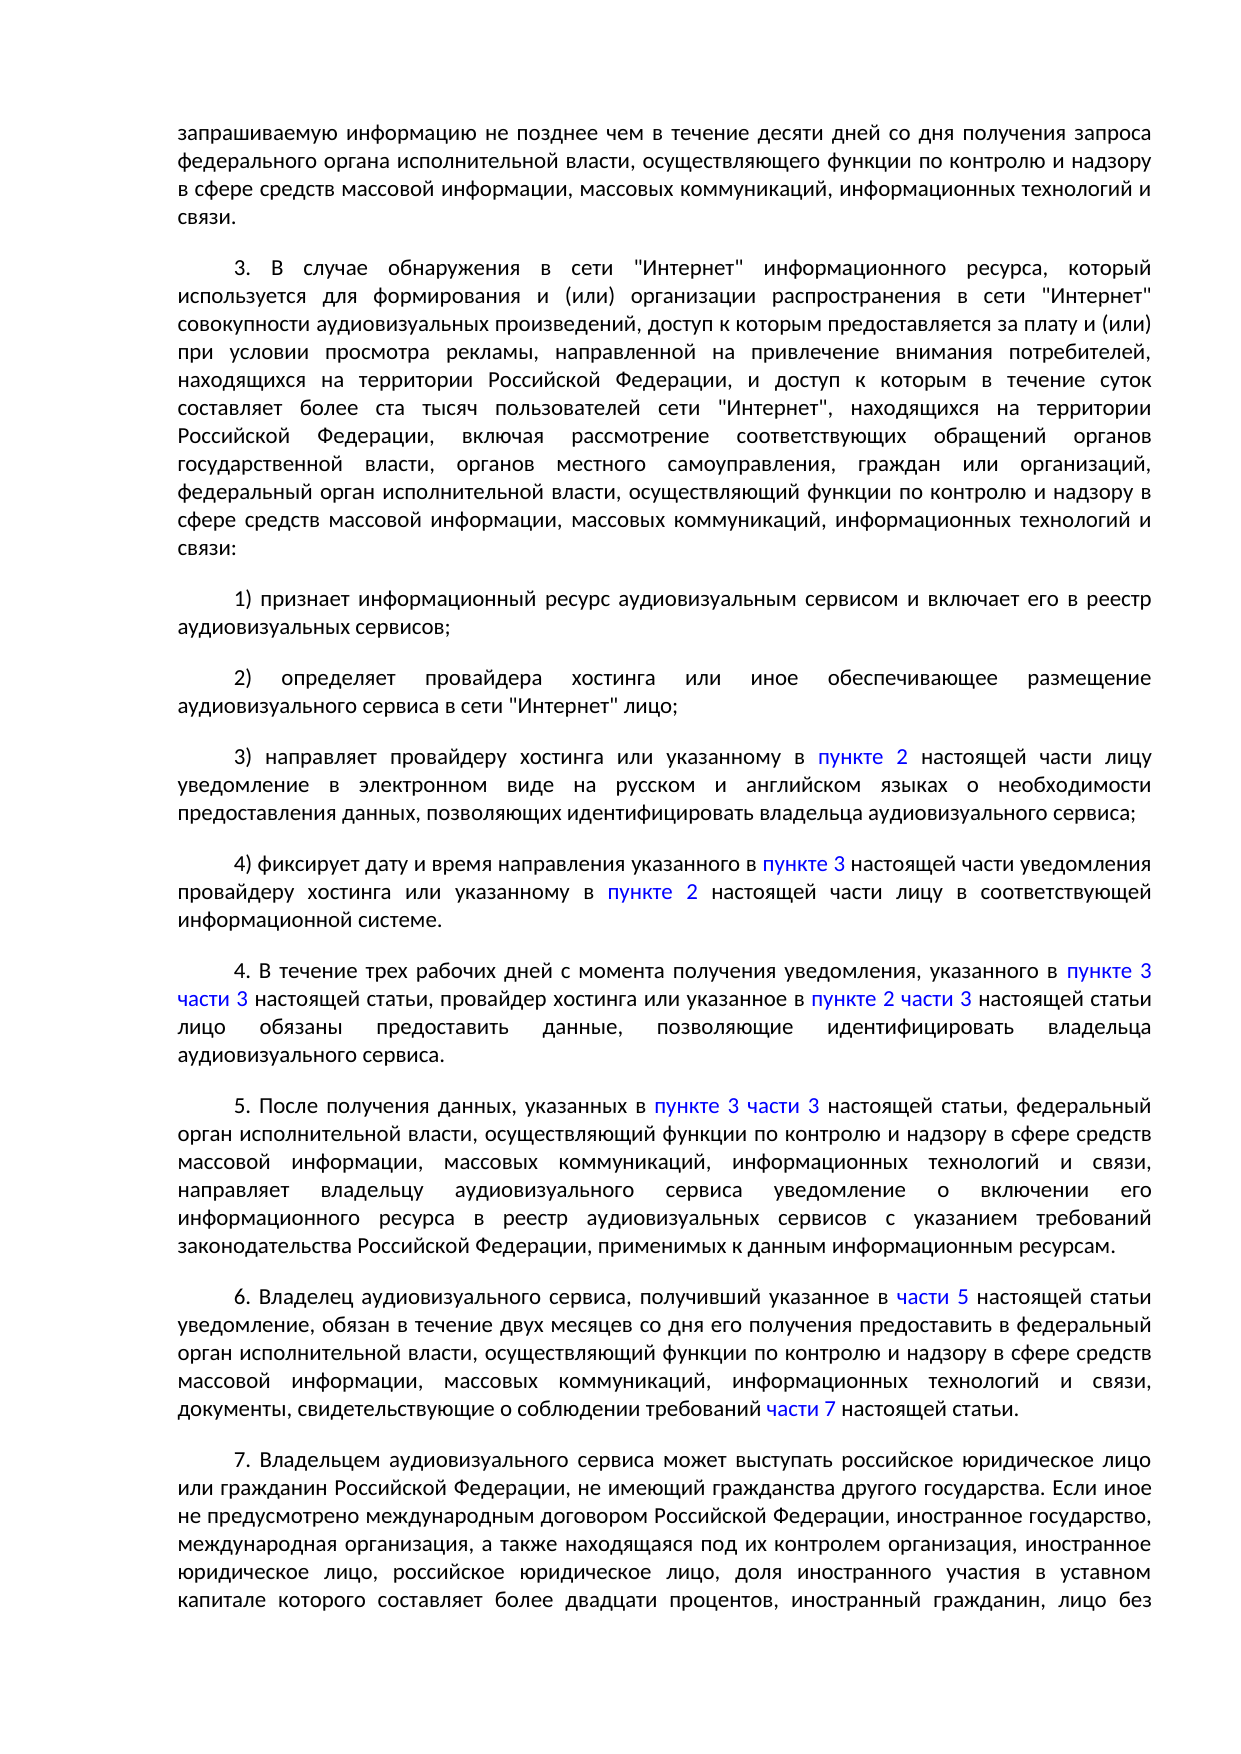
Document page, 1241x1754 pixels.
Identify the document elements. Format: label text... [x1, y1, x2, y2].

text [177, 118, 1152, 230]
text 4) фиксирует дату и время направления указанного в пункте 3 настоящей части уведомления провайдеру хостинга или указанному в пункте 2 настоящей части лицу в соответствующей информационной системе. [177, 849, 1152, 933]
text 4. В течение трех рабочих дней с момента получения уведомления, указанного в пункте 3 части 3 настоящей статьи, провайдер хостинга или указанное в пункте 2 части 3 настоящей статьи лицо обязаны предоставить данные, позволяющие идентифицировать владельца аудиовизуального сервиса. [177, 956, 1152, 1068]
text 5. После получения данных, указанных в пункте 3 части 3 настоящей статьи, федеральный орган исполнительной власти, осуществляющий функции по контролю и надзору в сфере средств массовой информации, массовых коммуникаций, информационных технологий и связи, направляет владельцу аудиовизуального сервиса уведомление о включении его информационного ресурса в реестр аудиовизуальных сервисов с указанием требований законодательства Российской Федерации, применимых к данным информационным ресурсам. [177, 1091, 1152, 1259]
text 2) определяет провайдера хостинга или иное обеспечивающее размещение аудиовизуального сервиса в сети "Интернет" лицо; [177, 663, 1152, 719]
text 1) признает информационный ресурс аудиовизуальным сервисом и включает его в реестр аудиовизуальных сервисов; [177, 584, 1152, 640]
text 3. В случае обнаружения в сети "Интернет" информационного ресурса, который используется для формирования и (или) организации распространения в сети "Интернет" совокупности аудиовизуальных произведений, доступ к которым предоставляется за плату и (или) при условии просмотра рекламы, направленной на привлечение внимания потребителей, находящихся на территории Российской Федерации, и доступ к которым в течение суток составляет более ста тысяч пользователей сети "Интернет", находящихся на территории Российской Федерации, включая рассмотрение соответствующих обращений органов государственной власти, органов местного самоуправления, граждан или организаций, федеральный орган исполнительной власти, осуществляющий функции по контролю и надзору в сфере средств массовой информации, массовых коммуникаций, информационных технологий и связи: [177, 253, 1152, 561]
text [177, 1445, 1152, 1613]
text 6. Владелец аудиовизуального сервиса, получивший указанное в части 5 настоящей статьи уведомление, обязан в течение двух месяцев со дня его получения предоставить в федеральный орган исполнительной власти, осуществляющий функции по контролю и надзору в сфере средств массовой информации, массовых коммуникаций, информационных технологий и связи, документы, свидетельствующие о соблюдении требований части 7 настоящей статьи. [177, 1282, 1152, 1422]
text 3) направляет провайдеру хостинга или указанному в пункте 2 настоящей части лицу уведомление в электронном виде на русском и английском языках о необходимости предоставления данных, позволяющих идентифицировать владельца аудиовизуального сервиса; [177, 742, 1152, 826]
